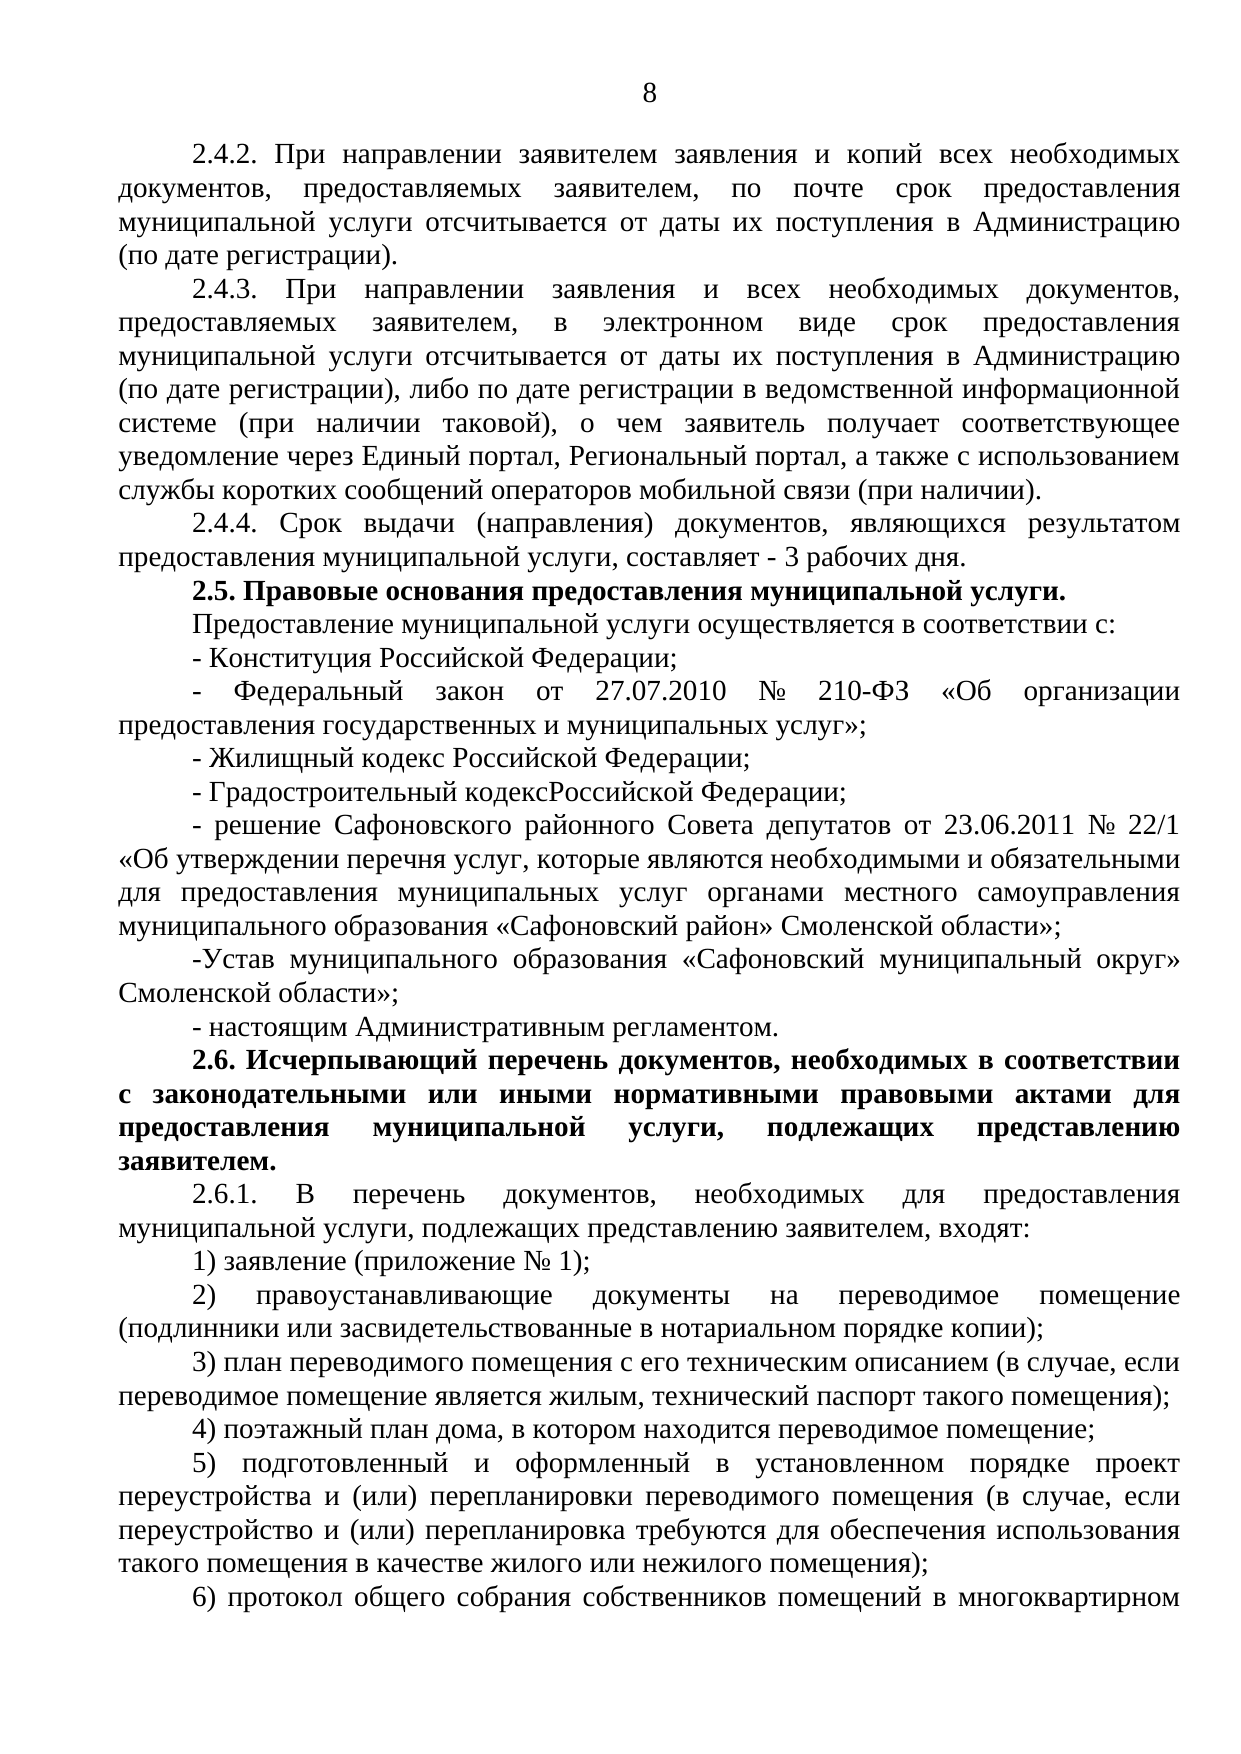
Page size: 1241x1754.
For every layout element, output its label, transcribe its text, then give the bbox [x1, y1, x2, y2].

text - Конституция Российской Федерации; [118, 640, 1181, 673]
text - Градостроительный кодексРоссийской Федерации; [118, 774, 1181, 807]
text - решение Сафоновского районного Совета депутатов от 23.06.2011 № 22/1 «Об утверждении перечня услуг, которые являются необходимыми и обязательными для предоставления муниципальных услуг органами местного самоуправления муниципального образования «Сафоновский район» Смоленской области»; [118, 807, 1181, 942]
text - Федеральный закон от 27.07.2010 № 210-ФЗ «Об организации предоставления государственных и муниципальных услуг»; [118, 673, 1181, 740]
text Предоставление муниципальной услуги осуществляется в соответствии с: [118, 606, 1181, 640]
text 2.6. Исчерпывающий перечень документов, необходимых в соответствии с законодательными или иными нормативными правовыми актами для предоставления муниципальной услуги, подлежащих представлению заявителем. [118, 1042, 1181, 1176]
text -Устав муниципального образования «Сафоновский муниципальный округ» Смоленской области»; [118, 942, 1181, 1009]
text 5) подготовленный и оформленный в установленном порядке проект переустройства и (или) перепланировки переводимого помещения (в случае, если переустройство и (или) перепланировка требуются для обеспечения использования такого помещения в качестве жилого или нежилого помещения); [118, 1445, 1181, 1579]
text 2.4.2. При направлении заявителем заявления и копий всех необходимых документов, предоставляемых заявителем, по почте срок предоставления муниципальной услуги отсчитывается от даты их поступления в Администрацию (по дате регистрации). [118, 137, 1181, 271]
text 2.4.4. Срок выдачи (направления) документов, являющихся результатом предоставления муниципальной услуги, составляет - 3 рабочих дня. [118, 506, 1181, 573]
text 4) поэтажный план дома, в котором находится переводимое помещение; [118, 1411, 1181, 1445]
text - настоящим Административным регламентом. [118, 1009, 1181, 1042]
text 1) заявление (приложение № 1); [118, 1243, 1181, 1277]
text 2.5. Правовые основания предоставления муниципальной услуги. [118, 573, 1181, 606]
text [118, 1579, 1181, 1612]
text - Жилищный кодекс Российской Федерации; [118, 740, 1181, 774]
text 3) план переводимого помещения с его техническим описанием (в случае, если переводимое помещение является жилым, технический паспорт такого помещения); [118, 1344, 1181, 1411]
text 2.6.1. В перечень документов, необходимых для предоставления муниципальной услуги, подлежащих представлению заявителем, входят: [118, 1176, 1181, 1243]
text 2.4.3. При направлении заявления и всех необходимых документов, предоставляемых заявителем, в электронном виде срок предоставления муниципальной услуги отсчитывается от даты их поступления в Администрацию (по дате регистрации), либо по дате регистрации в ведомственной информационной системе (при наличии таковой), о чем заявитель получает соответствующее уведомление через Единый портал, Региональный портал, а также с использованием службы коротких сообщений операторов мобильной связи (при наличии). [118, 271, 1181, 506]
text 2) правоустанавливающие документы на переводимое помещение (подлинники или засвидетельствованные в нотариальном порядке копии); [118, 1277, 1181, 1344]
